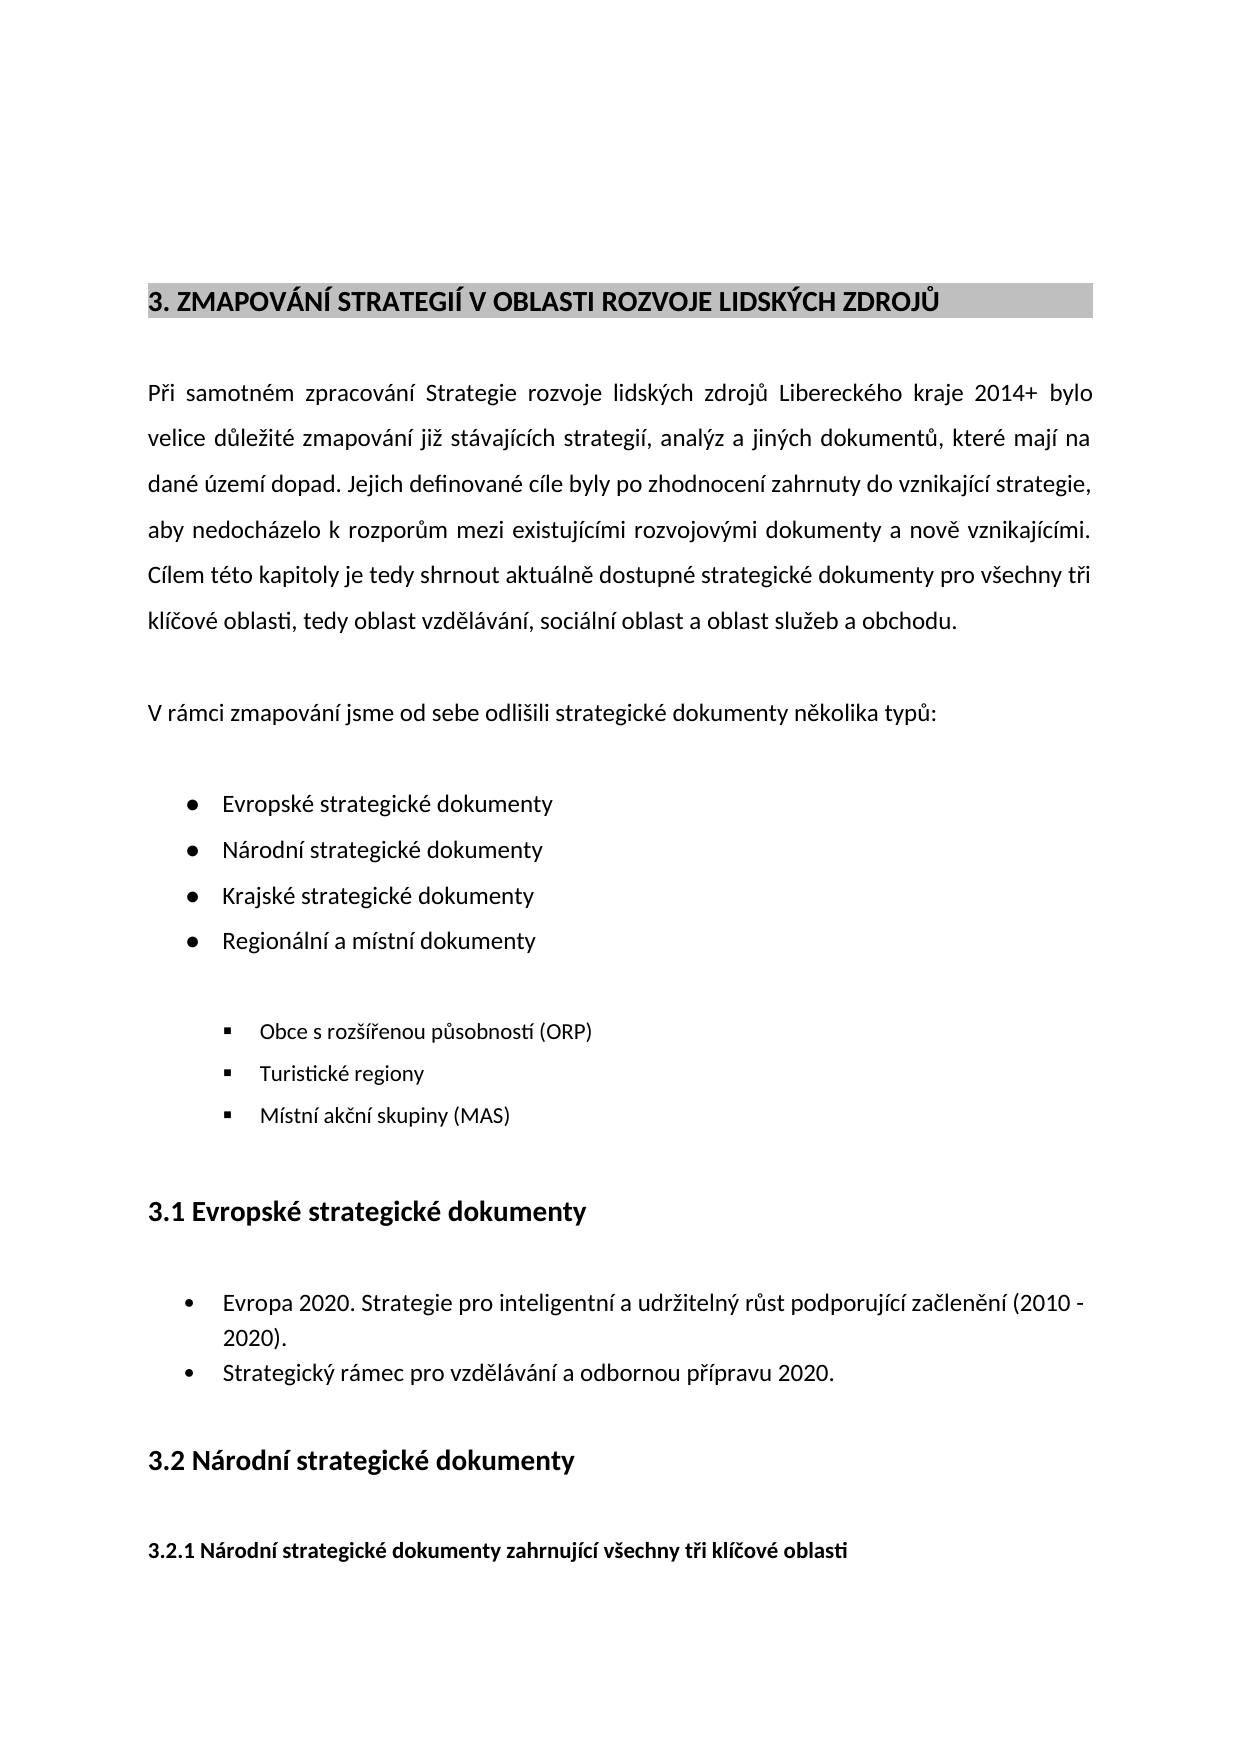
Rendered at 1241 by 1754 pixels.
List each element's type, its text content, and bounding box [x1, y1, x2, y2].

list Obce s rozšířenou působností (ORP) [222, 1017, 1093, 1045]
subtitle 3.1 Evropské strategické dokumenty [148, 1193, 1093, 1228]
list Regionální a místní dokumenty [185, 926, 1093, 956]
list Strategický rámec pro vzdělávání a odbornou přípravu 2020. [185, 1357, 1093, 1387]
list Místní akční skupiny (MAS) [222, 1101, 1093, 1129]
subtitle 3.2 Národní strategické dokumenty [148, 1442, 1093, 1477]
subtitle 3.2.1 Národní strategické dokumenty zahrnující všechny tři klíčové oblasti [148, 1536, 1093, 1564]
subtitle 3. ZMAPOVÁNÍ STRATEGIÍ V OBLASTI ROZVOJE LIDSKÝCH ZDROJŮ [148, 283, 1093, 318]
list Evropské strategické dokumenty [185, 788, 1093, 819]
text V rámci zmapování jsme od sebe odlišili strategické dokumenty několika typů: [148, 697, 1093, 727]
list Evropa 2020. Strategie pro inteligentní a udržitelný růst podporující začlenění (2010 - 2020). [185, 1287, 1093, 1352]
text Při samotném zpracování Strategie rozvoje lidských zdrojů Libereckého kraje 2014+ bylo velice důležité zmapování již stávajících strategií, analýz a jiných dokumentů, které mají na dané území dopad. Jejich definované cíle byly po zhodnocení zahrnuty do vznikající strategie, aby nedocházelo k rozporům mezi existujícími rozvojovými dokumenty a nově vznikajícími. Cílem této kapitoly je tedy shrnout aktuálně dostupné strategické dokumenty pro všechny tři klíčové oblasti, tedy oblast vzdělávání, sociální oblast a oblast služeb a obchodu. [148, 377, 1093, 636]
list Národní strategické dokumenty [185, 834, 1093, 864]
list Krajské strategické dokumenty [185, 880, 1093, 910]
list Turistické regiony [222, 1059, 1093, 1087]
